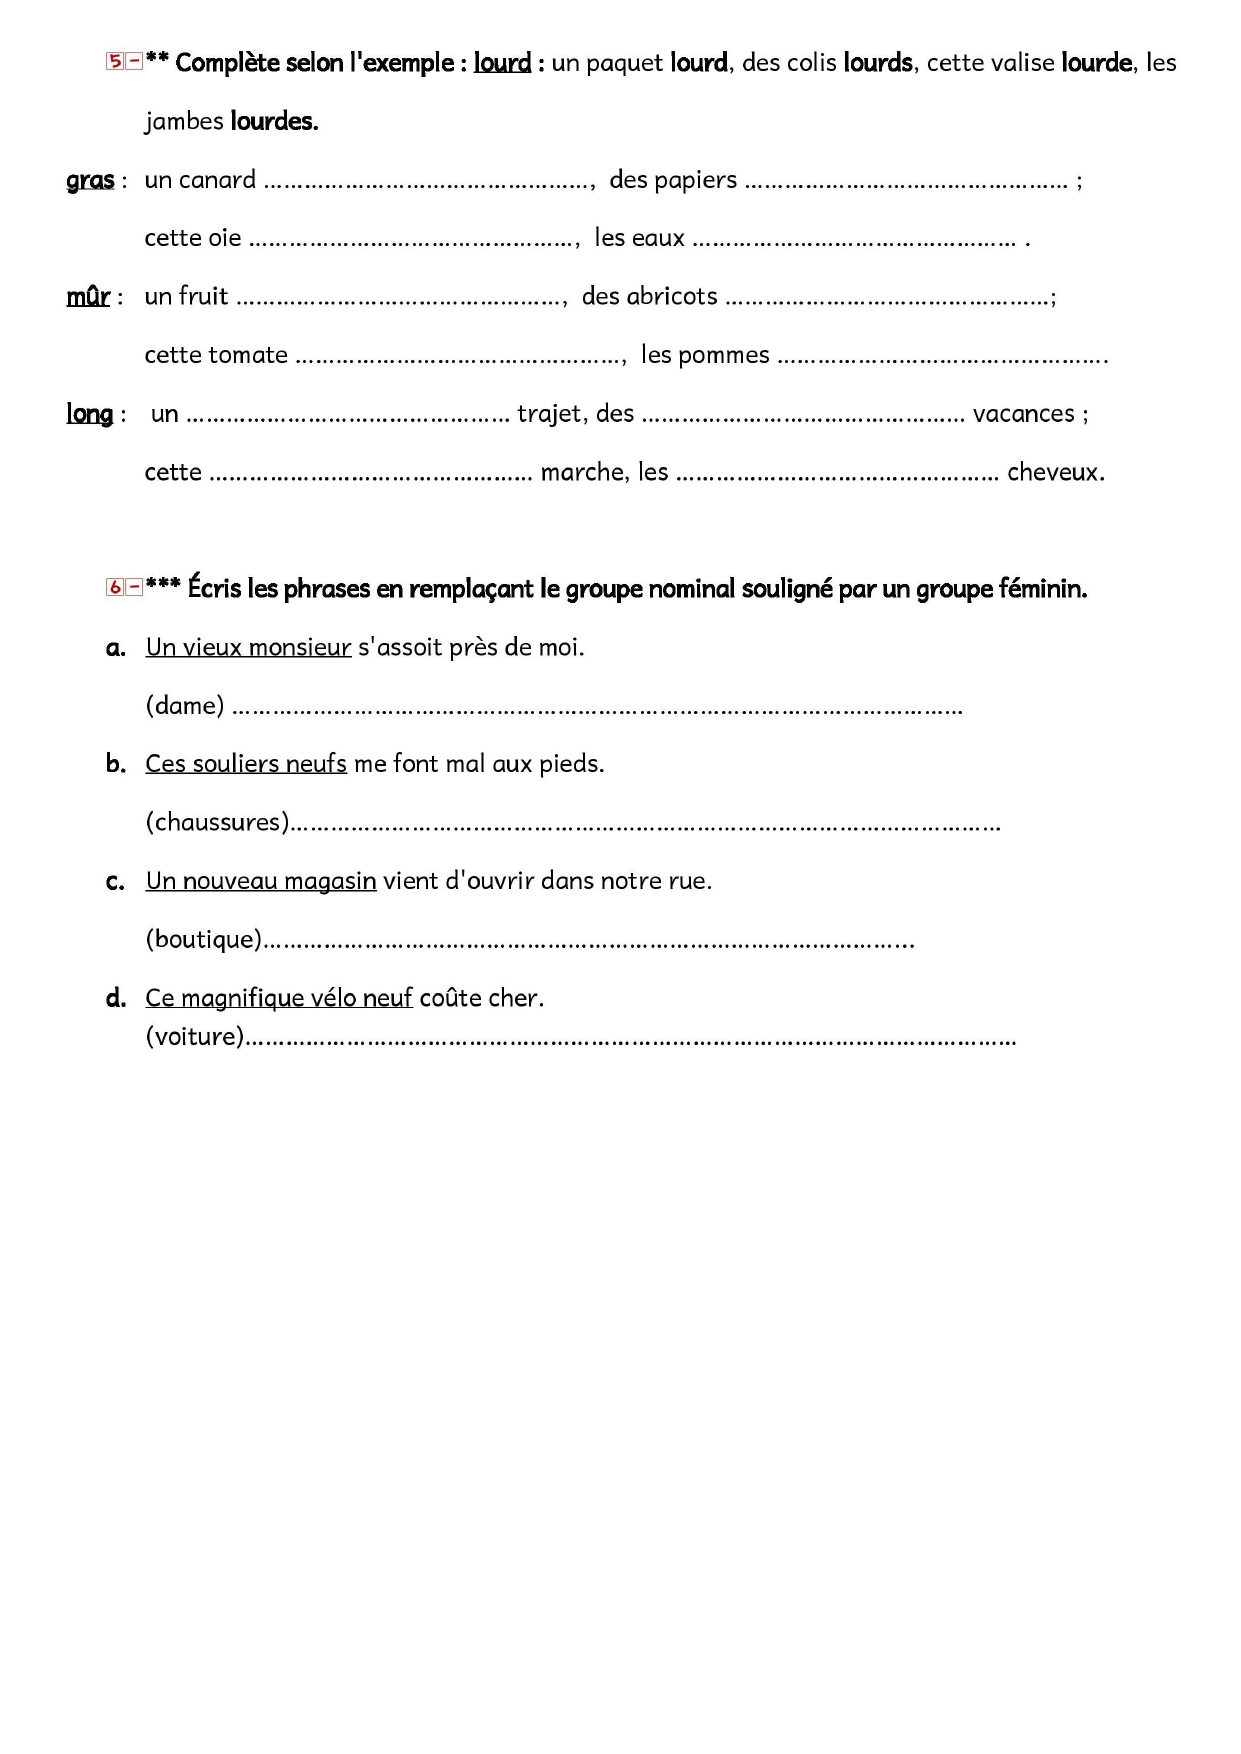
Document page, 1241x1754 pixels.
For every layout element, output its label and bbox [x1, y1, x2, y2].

picture [44, 29, 1197, 1081]
